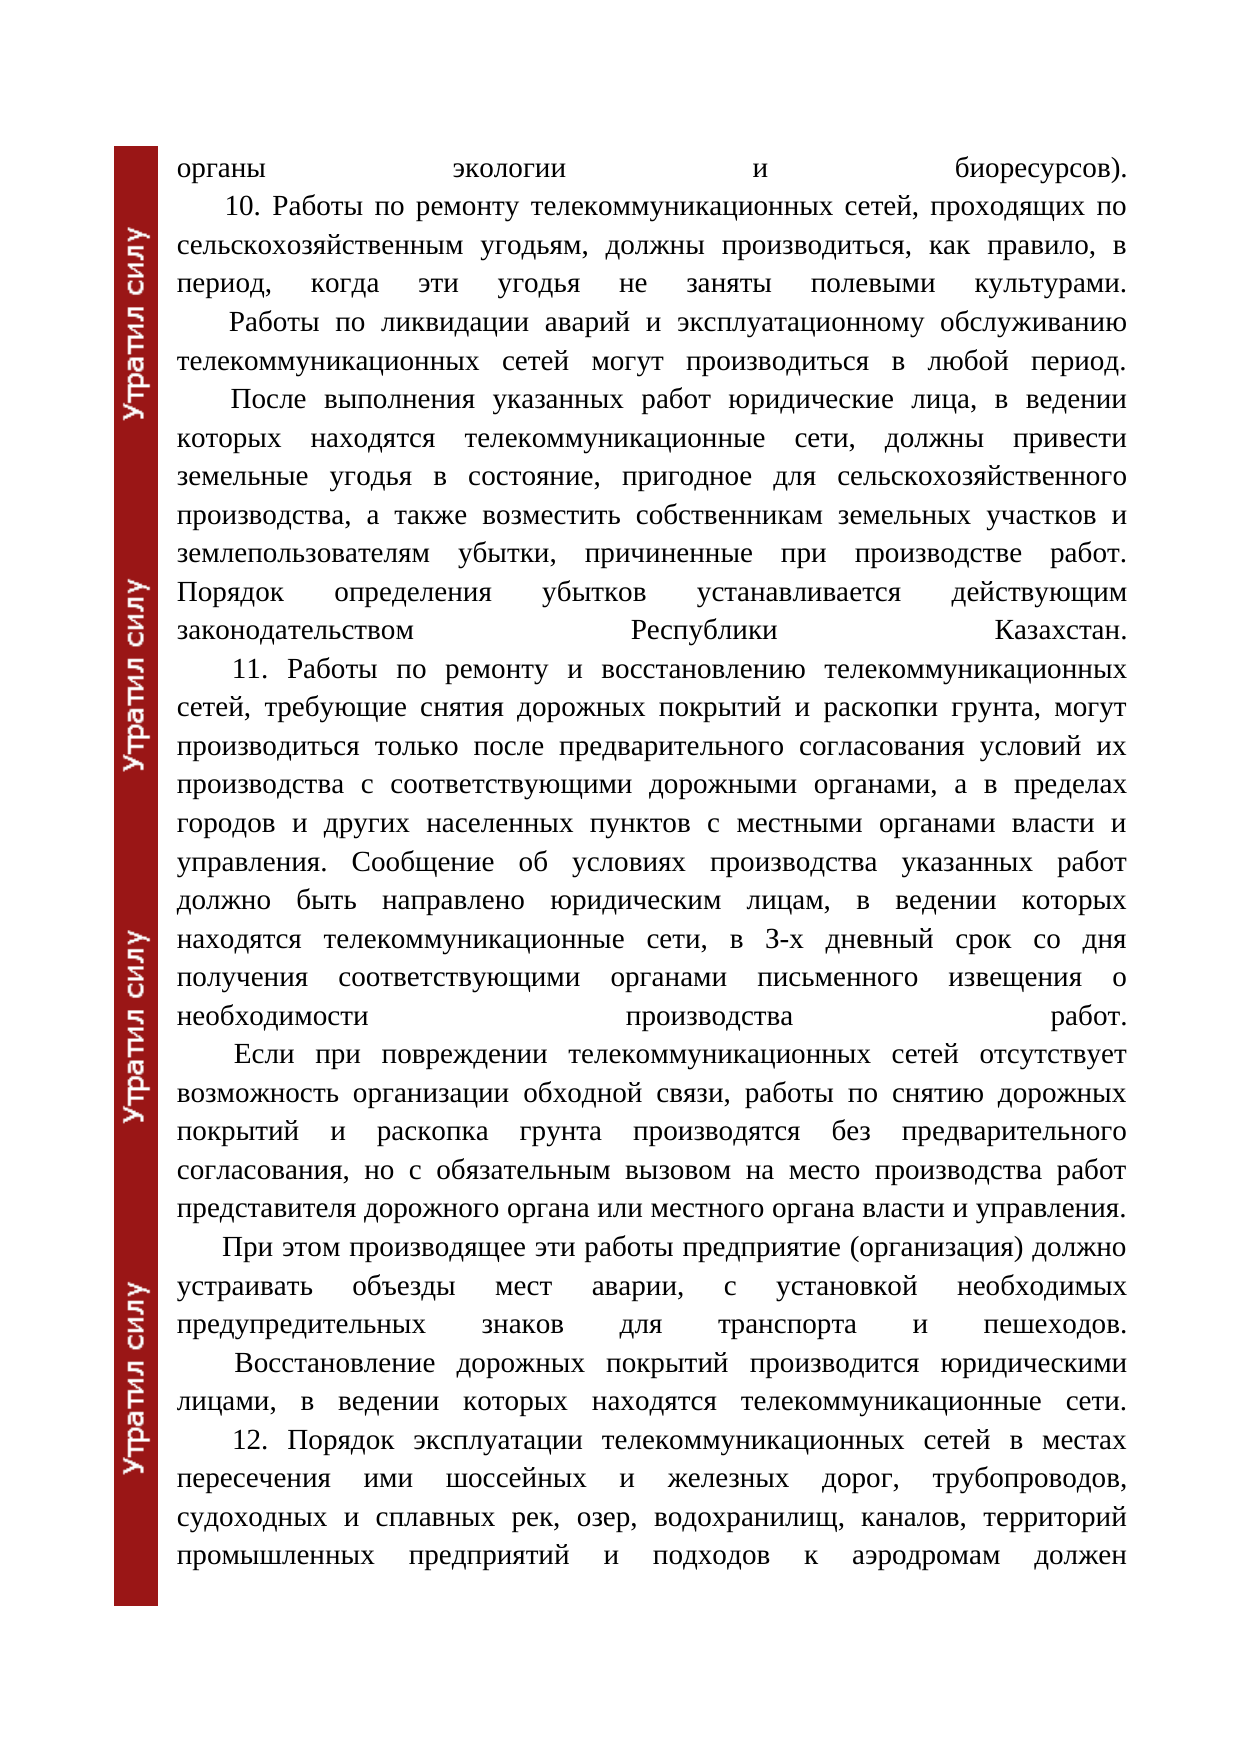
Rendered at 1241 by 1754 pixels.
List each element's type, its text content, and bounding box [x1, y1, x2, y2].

picture [114, 146, 158, 150]
picture [114, 1571, 158, 1606]
